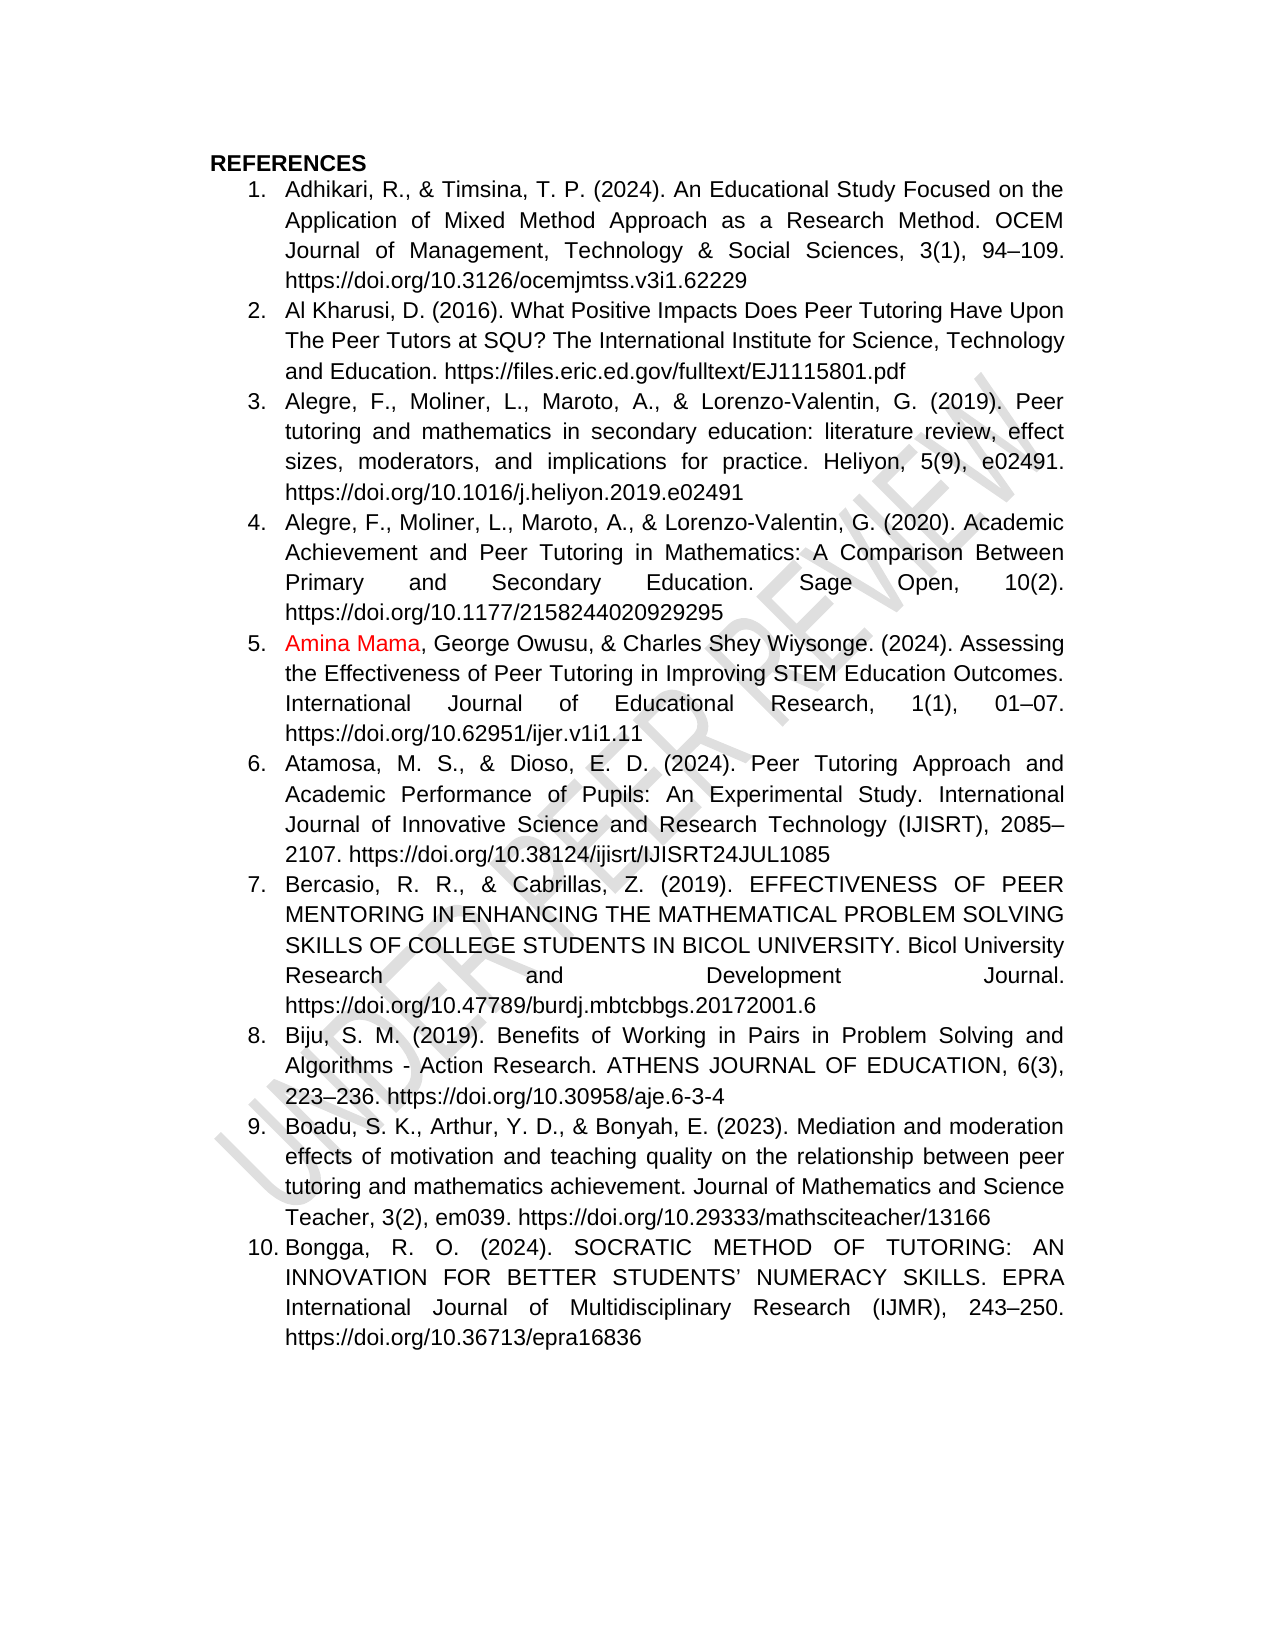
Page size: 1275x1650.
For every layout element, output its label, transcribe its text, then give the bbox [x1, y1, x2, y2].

list Bongga, R. O. (2024). SOCRATIC METHOD OF TUTORING: AN INNOVATION FOR BETTER STUDENTS’ NUMERACY SKILLS. EPRA International Journal of Multidisciplinary Research (IJMR), 243–250. https://doi.org/10.36713/epra16836 [247, 1234, 1065, 1351]
list Amina Mama, George Owusu, & Charles Shey Wiysonge. (2024). Assessing the Effectiveness of Peer Tutoring in Improving STEM Education Outcomes. International Journal of Educational Research, 1(1), 01–07. https://doi.org/10.62951/ijer.v1i1.11 [247, 629, 1065, 746]
list Al Kharusi, D. (2016). What Positive Impacts Does Peer Tutoring Have Upon The Peer Tutors at SQU? The International Institute for Science, Technology and Education. https://files.eric.ed.gov/fulltext/EJ1115801.pdf [247, 297, 1065, 384]
text References [210, 150, 1065, 176]
list Alegre, F., Moliner, L., Maroto, A., & Lorenzo-Valentin, G. (2019). Peer tutoring and mathematics in secondary education: literature review, effect sizes, moderators, and implications for practice. Heliyon, 5(9), e02491. https://doi.org/10.1016/j.heliyon.2019.e02491 [247, 388, 1065, 505]
list Biju, S. M. (2019). Benefits of Working in Pairs in Problem Solving and Algorithms - Action Research. ATHENS JOURNAL OF EDUCATION, 6(3), 223–236. https://doi.org/10.30958/aje.6-3-4 [247, 1022, 1065, 1109]
list Adhikari, R., & Timsina, T. P. (2024). An Educational Study Focused on the Application of Mixed Method Approach as a Research Method. OCEM Journal of Management, Technology & Social Sciences, 3(1), 94–109. https://doi.org/10.3126/ocemjmtss.v3i1.62229 [247, 176, 1065, 293]
list Atamosa, M. S., & Dioso, E. D. (2024). Peer Tutoring Approach and Academic Performance of Pupils: An Experimental Study. International Journal of Innovative Science and Research Technology (IJISRT), 2085–2107. https://doi.org/10.38124/ijisrt/IJISRT24JUL1085 [247, 750, 1065, 867]
list Bercasio, R. R., & Cabrillas, Z. (2019). EFFECTIVENESS OF PEER MENTORING IN ENHANCING THE MATHEMATICAL PROBLEM SOLVING SKILLS OF COLLEGE STUDENTS IN BICOL UNIVERSITY. Bicol University Research and Development Journal. https://doi.org/10.47789/burdj.mbtcbbgs.20172001.6 [247, 871, 1065, 1018]
list Boadu, S. K., Arthur, Y. D., & Bonyah, E. (2023). Mediation and moderation effects of motivation and teaching quality on the relationship between peer tutoring and mathematics achievement. Journal of Mathematics and Science Teacher, 3(2), em039. https://doi.org/10.29333/mathsciteacher/13166 [247, 1113, 1065, 1230]
list Alegre, F., Moliner, L., Maroto, A., & Lorenzo-Valentin, G. (2020). Academic Achievement and Peer Tutoring in Mathematics: A Comparison Between Primary and Secondary Education. Sage Open, 10(2). https://doi.org/10.1177/2158244020929295 [247, 509, 1065, 626]
